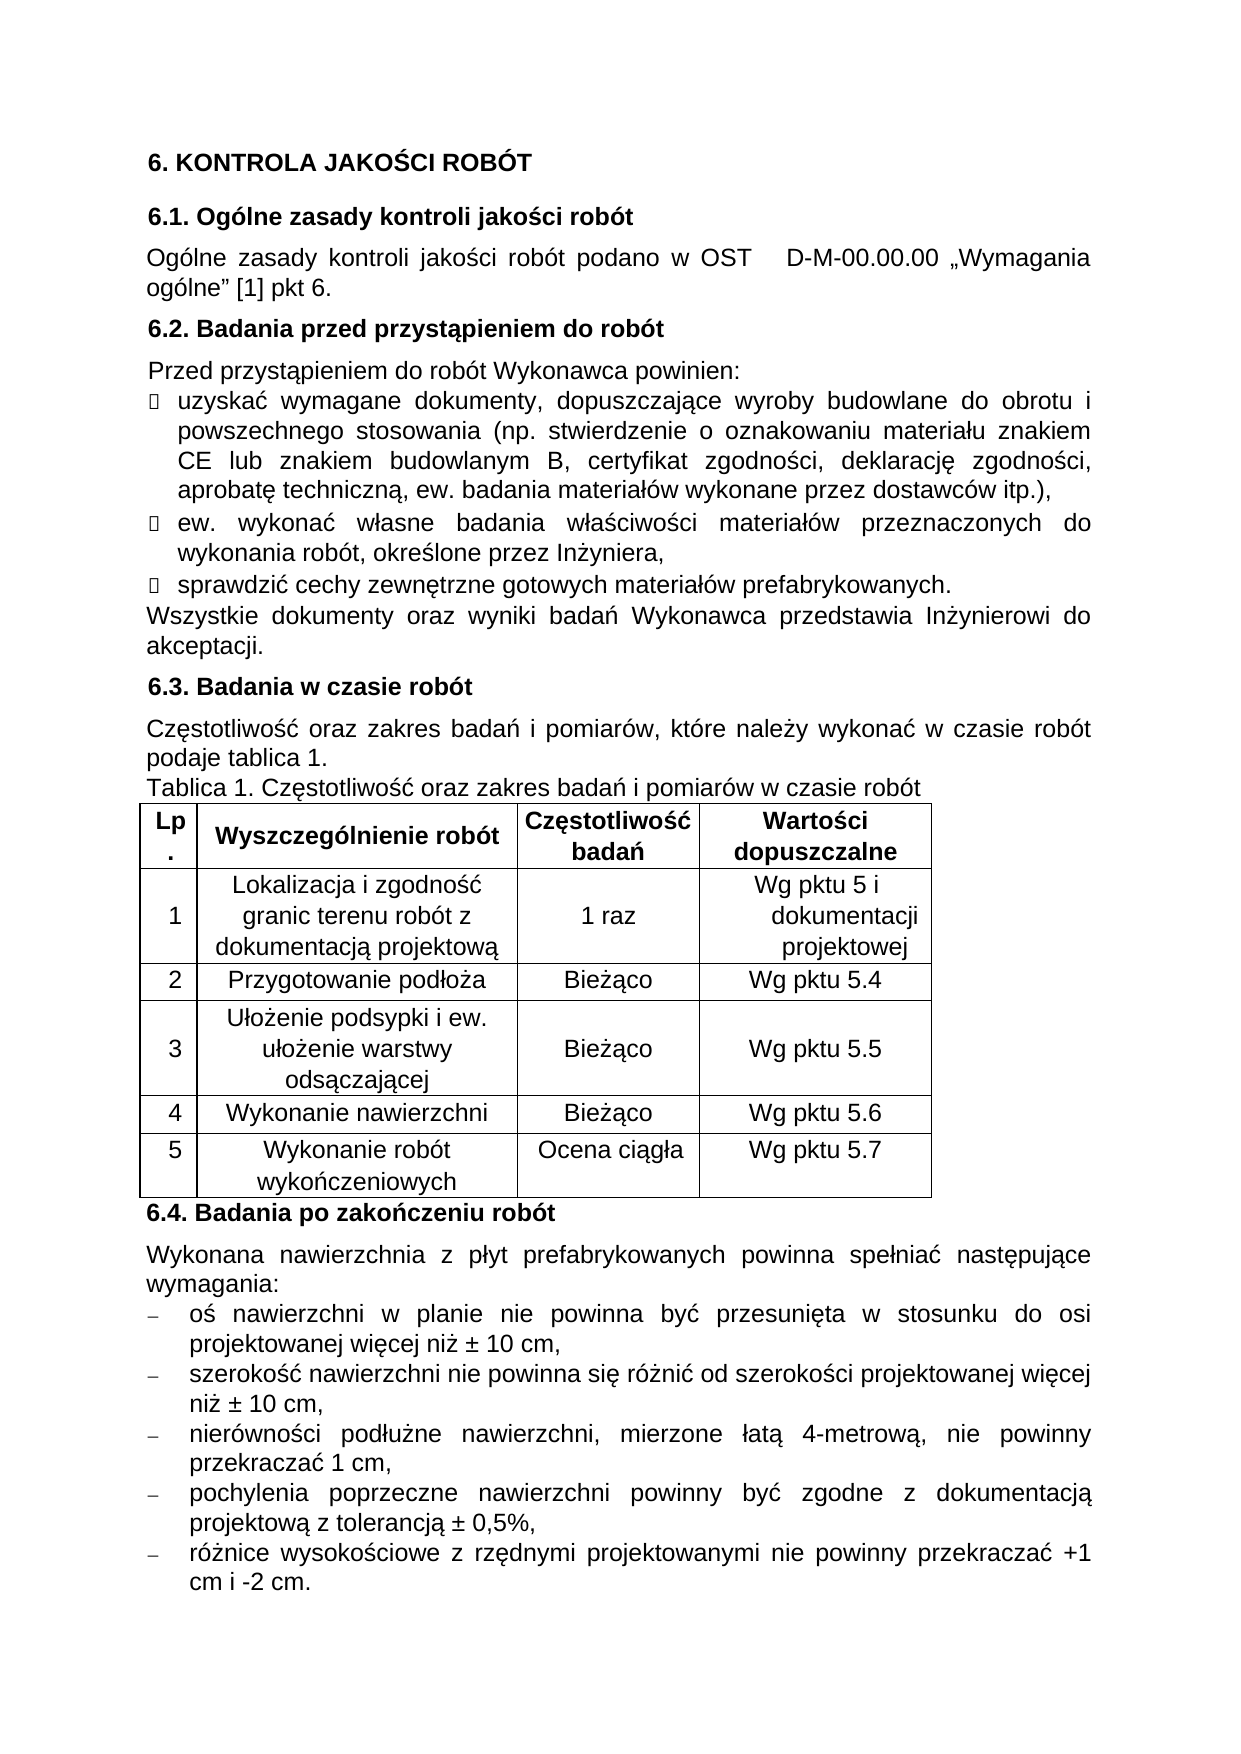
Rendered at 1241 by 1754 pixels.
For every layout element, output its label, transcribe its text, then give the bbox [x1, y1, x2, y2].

table_header Częstotliwość badań [518, 804, 699, 867]
list sprawdzić cechy zewnętrzne gotowych materiałów prefabrykowanych. [148, 570, 1093, 600]
subtitle 6.1. Ogólne zasady kontroli jakości robót [148, 202, 1093, 231]
table_header Lp. [141, 804, 196, 867]
table_cell Wg pktu 5.5 [700, 1001, 931, 1095]
text Przed przystąpieniem do robót Wykonawca powinien: [148, 356, 1093, 384]
list szerokość nawierzchni nie powinna się różnić od szerokości projektowanej więcej niż ± 10 cm, [148, 1359, 1093, 1417]
table_cell Ocena ciągła [518, 1134, 699, 1197]
table_cell 5 [141, 1134, 196, 1197]
list różnice wysokościowe z rzędnymi projektowanymi nie powinny przekraczać +1 cm i -2 cm. [148, 1538, 1093, 1596]
table_cell Wg pktu 5 i dokumentacji projektowej [700, 869, 931, 963]
subtitle 6.3. Badania w czasie robót [148, 672, 1093, 701]
table_cell Bieżąco [518, 1096, 699, 1133]
subtitle 6.2. Badania przed przystąpieniem do robót [148, 314, 1093, 343]
table_cell Lokalizacja i zgodność granic terenu robót z dokumentacją projektową [198, 869, 517, 963]
list oś nawierzchni w planie nie powinna być przesunięta w stosunku do osi projektowanej więcej niż ± 10 cm, [148, 1299, 1093, 1358]
table_cell Wykonanie robót wykończeniowych [198, 1134, 517, 1197]
subtitle 6. KONTROLA JAKOŚCI ROBÓT [148, 148, 1093, 176]
subtitle 6.4. Badania po zakończeniu robót [146, 1198, 1092, 1227]
text Tablica 1. Częstotliwość oraz zakres badań i pomiarów w czasie robót [146, 773, 1093, 802]
table_header Wyszczególnienie robót [198, 804, 517, 867]
table_cell Ułożenie podsypki i ew. ułożenie warstwy odsączającej [198, 1001, 517, 1095]
table_cell 4 [141, 1096, 196, 1133]
text Wykonana nawierzchnia z płyt prefabrykowanych powinna spełniać następujące wymagania: [146, 1240, 1093, 1298]
text Częstotliwość oraz zakres badań i pomiarów, które należy wykonać w czasie robót podaje tablica 1. [146, 714, 1093, 772]
table_cell 1 raz [518, 869, 699, 963]
table_cell Bieżąco [518, 1001, 699, 1095]
text Wszystkie dokumenty oraz wyniki badań Wykonawca przedstawia Inżynierowi do akceptacji. [146, 601, 1093, 659]
table_cell 3 [141, 1001, 196, 1095]
table_cell Bieżąco [518, 964, 699, 1000]
table_header Wartości dopuszczalne [700, 804, 931, 867]
list uzyskać wymagane dokumenty, dopuszczające wyroby budowlane do obrotu i powszechnego stosowania (np. stwierdzenie o oznakowaniu materiału znakiem CE lub znakiem budowlanym B, certyfikat zgodności, deklarację zgodności, aprobatę techniczną, ew. badania materiałów wykonane przez dostawców itp.), [148, 386, 1093, 504]
table_cell Wg pktu 5.4 [700, 964, 931, 1000]
table_cell Przygotowanie podłoża [198, 964, 517, 1000]
table_cell 2 [141, 964, 196, 1000]
list ew. wykonać własne badania właściwości materiałów przeznaczonych do wykonania robót, określone przez Inżyniera, [148, 508, 1093, 567]
table_cell Wg pktu 5.7 [700, 1134, 931, 1197]
table_cell 1 [141, 869, 196, 963]
list nierówności podłużne nawierzchni, mierzone łatą 4-metrową, nie powinny przekraczać 1 cm, [148, 1418, 1093, 1477]
table_cell Wykonanie nawierzchni [198, 1096, 517, 1133]
table_cell Wg pktu 5.6 [700, 1096, 931, 1133]
list pochylenia poprzeczne nawierzchni powinny być zgodne z dokumentacją projektową z tolerancją ± 0,5%, [148, 1478, 1093, 1536]
text Ogólne zasady kontroli jakości robót podano w OST D-M-00.00.00 „Wymagania ogólne” [1] pkt 6. [146, 243, 1093, 302]
